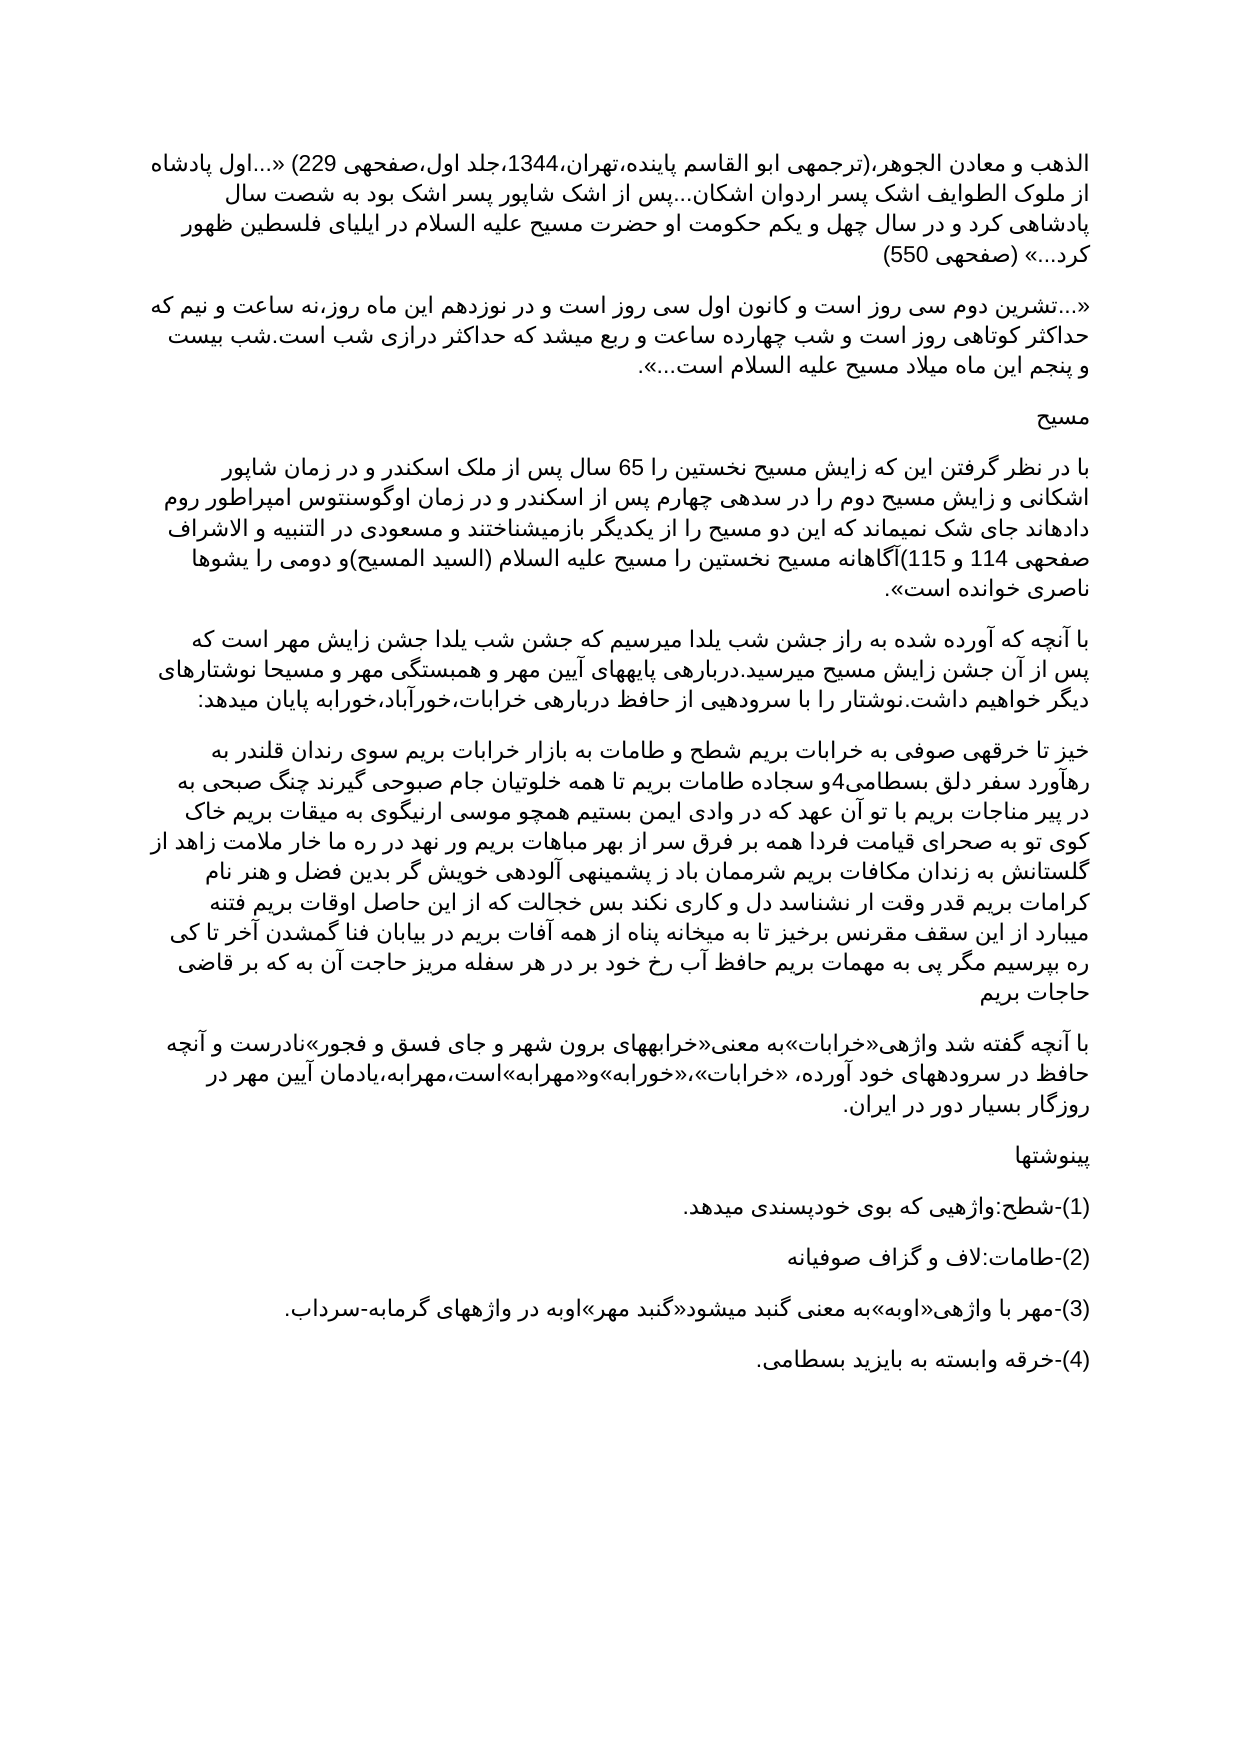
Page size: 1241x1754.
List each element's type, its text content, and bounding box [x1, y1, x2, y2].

text پی‏نوشت‏ها [150, 1142, 1090, 1168]
text «...تشرین دوم سی روز است و کانون اول سی روز است و در نوزدهم‏ این ماه روز،نه ساعت و نیم که حداکثر کوتاهی روز است و شب چهارده‏ ساعت و ربع می‏شد که حداکثر درازی شب است.شب بیست و پنجم این‏ ماه میلاد مسیح علیه السلام است...». [150, 292, 1090, 378]
text با در نظر گرفتن این که زایش مسیح نخستین را 65 سال پس از ملک‏ اسکندر و در زمان شاپور اشکانی و زایش مسیح دوم را در سده‏ی چهارم پس‏ از اسکندر و در زمان اوگوسنتوس امپراطور روم داده‏اند جای شک نمی‏ماند که این دو مسیح را از یک‏دیگر بازمی‏شناختند و مسعودی در التنبیه و الاشراف صفحه‏ی 114 و 115)آگاهانه مسیح نخستین را مسیح علیه السلام‏ (السید المسیح)و دومی را یشوها ناصری خوانده است». [150, 454, 1090, 601]
text (4)-خرقه‏ وابسته به بایزید بسطامی. [150, 1346, 1090, 1372]
text با آن‏چه که آورده شده به راز جشن شب یلدا می‏رسیم که جشن شب یلدا جشن زایش مهر است که پس از آن جشن زایش مسیح می‏رسید.درباره‏ی‏ پایه‏های آیین مهر و همبستگی مهر و مسیحا نوشتارهای دیگر خواهیم‏ داشت.نوشتار را با سروده‏یی از حافظ درباره‏ی خرابات،خورآباد،خورابه پایان‏ می‏دهد: [150, 626, 1090, 713]
text مسیح [150, 403, 1090, 429]
text (2)-طامات:لاف و گزاف صوفیانه [150, 1244, 1090, 1270]
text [150, 150, 1090, 267]
text خیز تا خرقه‏ی صوفی به خرابات بریم‏ شطح و طامات به بازار خرابات بریم‏ سوی رندان قلندر به ره‏آورد سفر دلق بسطامی‏4و سجاده طامات بریم‏ تا همه خلوتیان جام صبوحی گیرند چنگ صبحی به در پیر مناجات بریم‏ با تو آن عهد که در وادی ایمن بستیم‏ هم‏چو موسی ارنی‏گوی به میقات بریم‏ خاک کوی تو به صحرای قیامت فردا همه بر فرق سر از بهر مباهات بریم‏ ور نهد در ره ما خار ملامت زاهد از گلستانش به زندان مکافات بریم‏ شرممان باد ز پشمینه‏ی آلوده‏ی خویش‏ گر بدین فضل و هنر نام کرامات بریم‏ قدر وقت ار نشناسد دل و کاری نکند بس خجالت که از این حاصل اوقات بریم‏ فتنه می‏بارد از این سقف مقرنس برخیز تا به میخانه پناه از همه آفات بریم‏ در بیابان فنا گم‏شدن آخر تا کی‏ ره بپرسیم مگر پی به مهمات بریم‏ حافظ آب رخ خود بر در هر سفله مریز حاجت آن به که بر قاضی حاجات بریم [150, 737, 1090, 1006]
text (3)-مهر با واژه‏ی«اوبه»به معنی گنبد می‏شود«گنبد مهر»اوبه در واژه‏های گرمابه-سرداب. [150, 1295, 1090, 1321]
text با آن‏چه گفته شد واژه‏ی«خرابات»به معنی«خرابه‏های برون شهر و جای فسق و فجور»نادرست و آن‏چه حافظ در سروده‏های خود آورده، «خرابات»،«خورابه»و«مهرابه»است،مهرابه،یادمان آیین مهر در روزگار بسیار دور در ایران. [150, 1030, 1090, 1117]
text (1)-شطح:واژه‏یی که بوی خودپسندی می‏دهد. [150, 1193, 1090, 1219]
